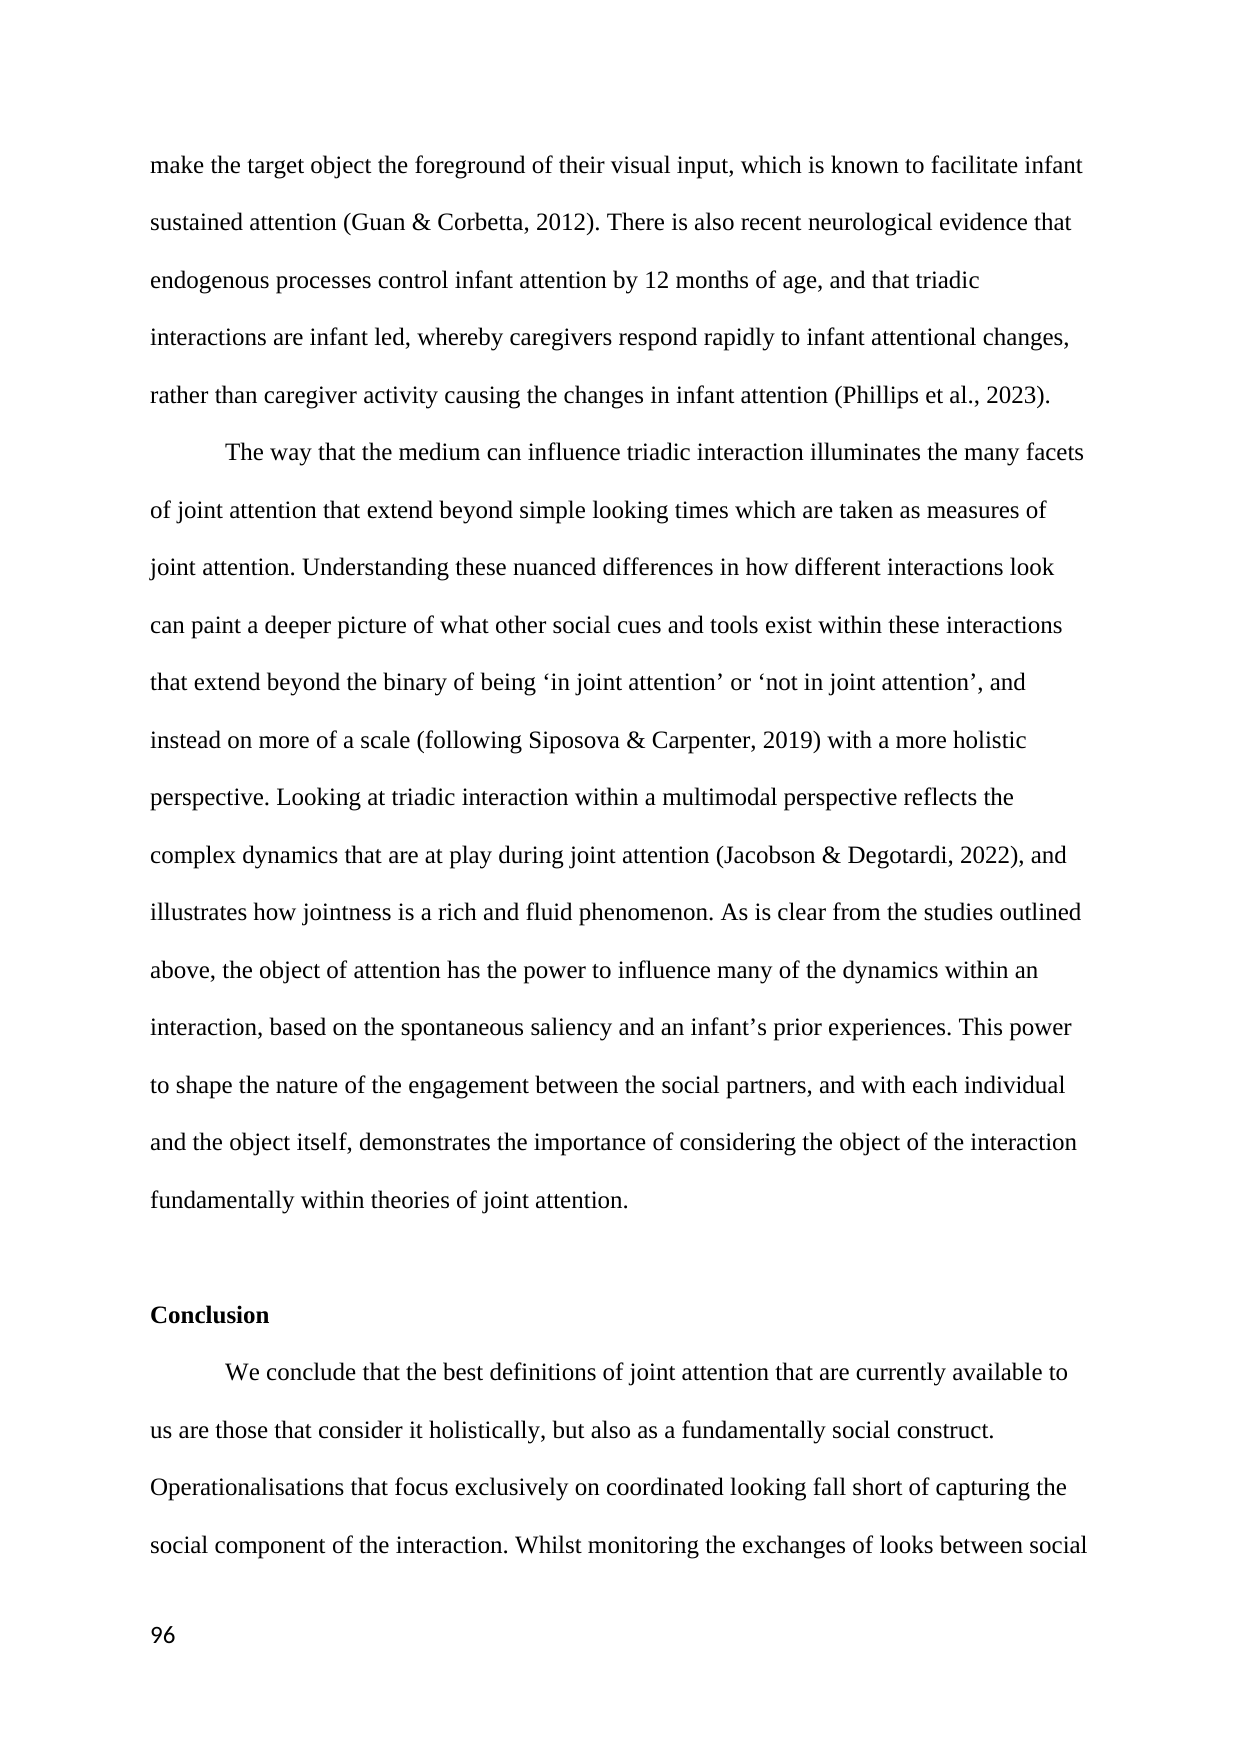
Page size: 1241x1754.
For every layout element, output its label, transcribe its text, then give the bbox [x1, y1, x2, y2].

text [150, 1357, 1090, 1559]
text Conclusion [150, 1300, 1090, 1329]
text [150, 150, 1090, 409]
text The way that the medium can influence triadic interaction illuminates the many facets of joint attention that extend beyond simple looking times which are taken as measures of joint attention. Understanding these nuanced differences in how different interactions look can paint a deeper picture of what other social cues and tools exist within these interactions that extend beyond the binary of being ‘in joint attention’ or ‘not in joint attention’, and instead on more of a scale (following Siposova & Carpenter, 2019) with a more holistic perspective. Looking at triadic interaction within a multimodal perspective reflects the complex dynamics that are at play during joint attention (Jacobson & Degotardi, 2022), and illustrates how jointness is a rich and fluid phenomenon. As is clear from the studies outlined above, the object of attention has the power to influence many of the dynamics within an interaction, based on the spontaneous saliency and an infant’s prior experiences. This power to shape the nature of the engagement between the social partners, and with each individual and the object itself, demonstrates the importance of considering the object of the interaction fundamentally within theories of joint attention. [150, 437, 1090, 1214]
